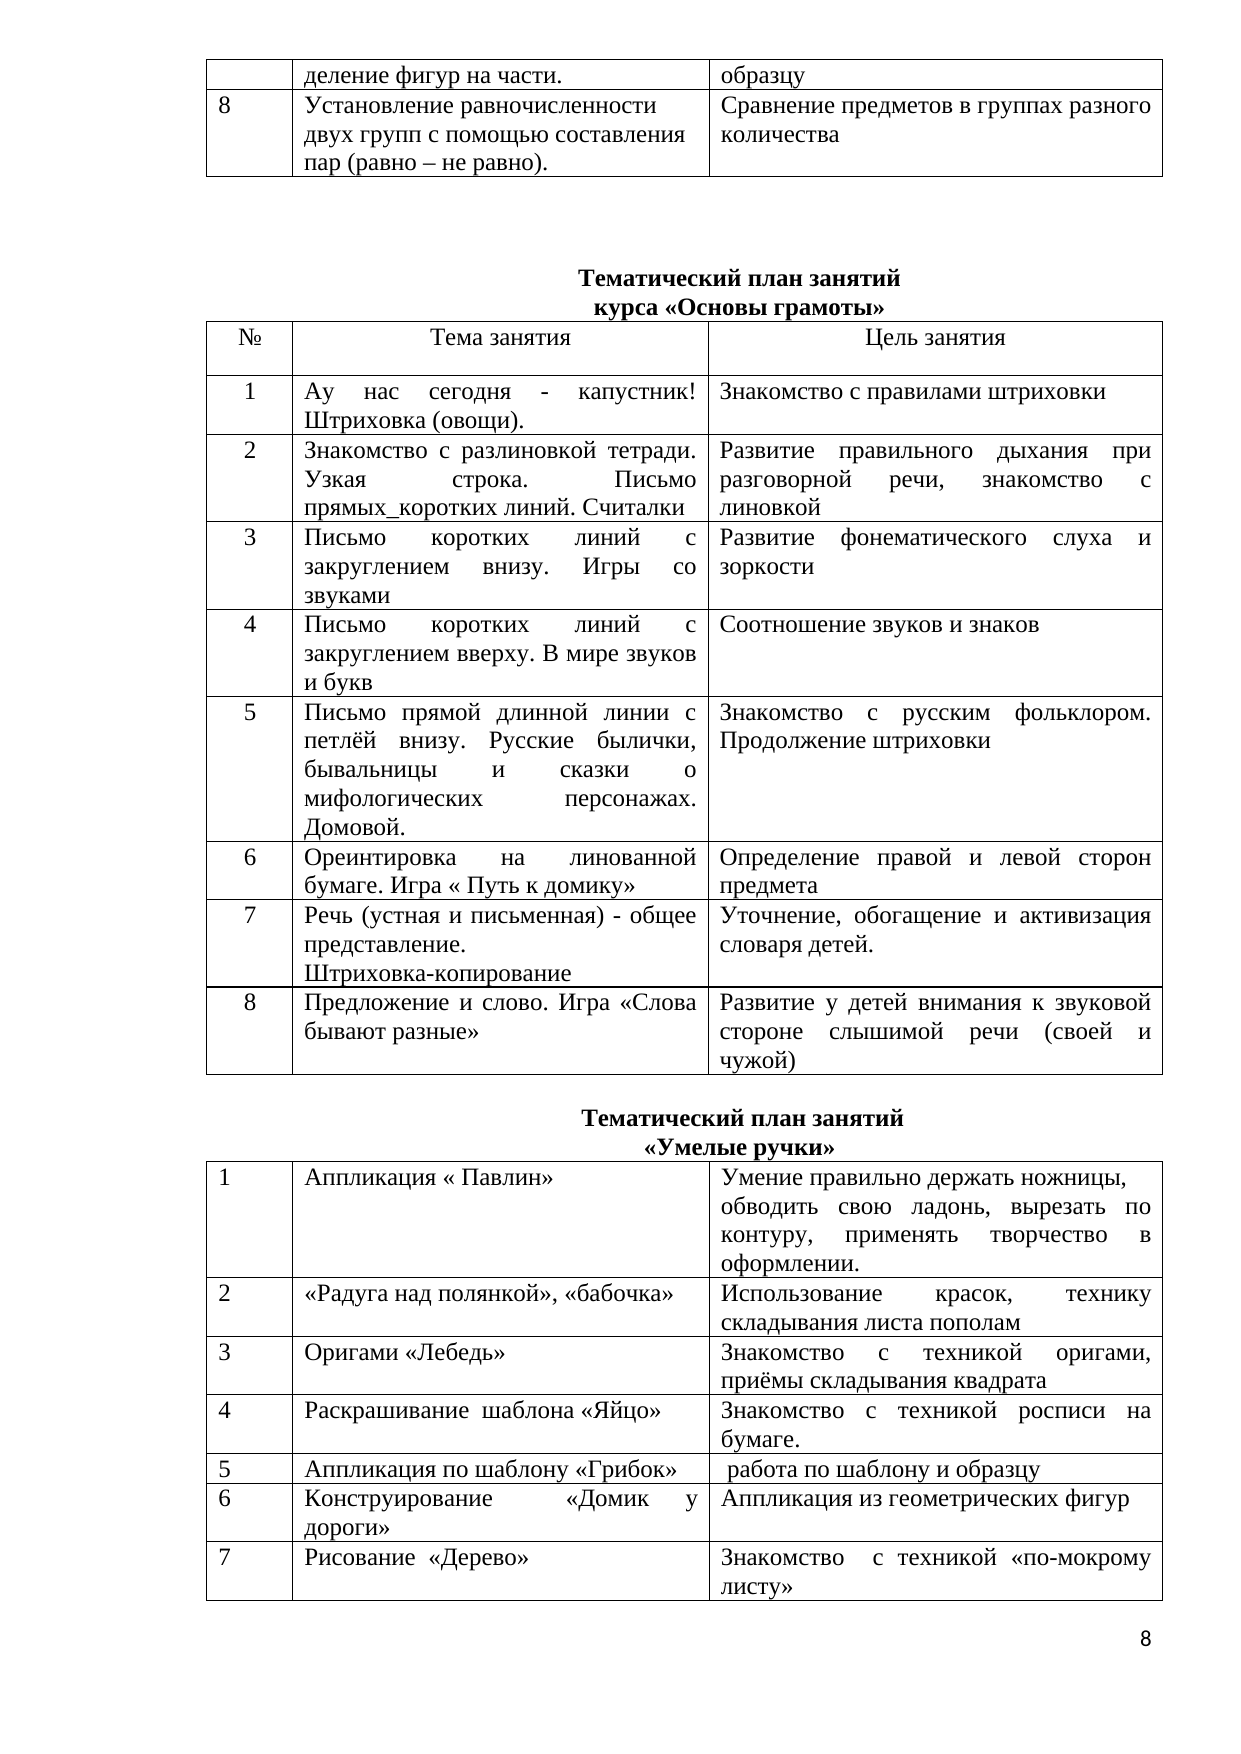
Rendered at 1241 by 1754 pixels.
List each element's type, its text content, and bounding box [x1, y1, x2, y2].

table_cell 4 [207, 610, 292, 696]
table_cell 3 [207, 522, 292, 608]
table_cell Знакомство с разлиновкой тетради. Узкая строка. Письмо прямых_коротких линий. Считалки [293, 435, 708, 521]
table_cell Развитие у детей внимания к звуковой стороне слышимой речи (своей и чужой) [709, 988, 1162, 1074]
table_cell 6 [207, 1484, 292, 1541]
table_cell Ореинтировка на линованной бумаге. Игра « Путь к домику» [293, 842, 708, 899]
table_cell Знакомство с правилами штриховки [709, 376, 1162, 434]
table_cell 7 [207, 1542, 292, 1599]
table_cell Речь (устная и письменная) - общее представление. Штриховка-копирование [293, 900, 708, 986]
table_cell 5 [207, 1454, 292, 1482]
table_header № [207, 322, 292, 375]
table_cell Знакомство с русским фольклором. Продолжение штриховки [709, 697, 1162, 841]
table_cell Письмо коротких линий с закруглением вверху. В мире звуков и букв [293, 610, 708, 696]
table_cell 2 [207, 1278, 292, 1336]
table_cell Письмо прямой длинной линии с петлёй внизу. Русские былички, бывальницы и сказки о мифологических персонажах. Домовой. [293, 697, 708, 841]
table_cell Установление равночисленности двух групп с помощью составления пар (равно – не равно). [293, 90, 709, 176]
table_cell 5 [207, 697, 292, 841]
table_header Тема занятия [293, 322, 708, 375]
table_header Умение правильно держать ножницы, обводить свою ладонь, вырезать по контуру, применять творчество в оформлении. [710, 1162, 1162, 1277]
table_cell Конструирование «Домик у дороги» [293, 1484, 709, 1541]
table_cell Рисование «Дерево» [293, 1542, 709, 1599]
table_cell 2 [207, 435, 292, 521]
table_cell 8 [207, 90, 292, 176]
table_cell 7 [207, 900, 292, 986]
table_cell Развитие правильного дыхания при разговорной речи, знакомство с линовкой [709, 435, 1162, 521]
table_cell работа по шаблону и образцу [710, 1454, 1162, 1482]
table_cell Оригами «Лебедь» [293, 1337, 709, 1394]
table_cell Соотношение звуков и знаков [709, 610, 1162, 696]
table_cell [293, 60, 709, 89]
table_cell Знакомство с техникой росписи на бумаге. [710, 1395, 1162, 1453]
table_cell Предложение и слово. Игра «Слова бывают разные» [293, 988, 708, 1074]
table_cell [710, 60, 1162, 89]
list Тематический план занятий [327, 1103, 1152, 1132]
table_cell Аппликация из геометрических фигур [710, 1484, 1162, 1541]
list «Умелые ручки» [327, 1132, 1152, 1161]
table_header Аппликация « Павлин» [293, 1162, 709, 1277]
table_cell 7 [207, 60, 292, 89]
table_cell 3 [207, 1337, 292, 1394]
table_cell 8 [207, 988, 292, 1074]
table_cell Знакомство с техникой оригами, приёмы складывания квадрата [710, 1337, 1162, 1394]
table_header 1 [207, 1162, 292, 1277]
table_cell Использование красок, технику складывания листа пополам [710, 1278, 1162, 1336]
table_cell 6 [207, 842, 292, 899]
table_cell Знакомство с техникой «по-мокрому листу» [710, 1542, 1162, 1599]
table_cell Развитие фонематического слуха и зоркости [709, 522, 1162, 608]
table_cell 4 [207, 1395, 292, 1453]
table_cell Уточнение, обогащение и активизация словаря детей. [709, 900, 1162, 986]
table_cell Ау нас сегодня - капустник! Штриховка (овощи). [293, 376, 708, 434]
table_cell Письмо коротких линий с закруглением внизу. Игры со звуками [293, 522, 708, 608]
list Тематический план занятий [327, 263, 1152, 292]
table_cell Раскрашивание шаблона «Яйцо» [293, 1395, 709, 1453]
table_header Цель занятия [709, 322, 1162, 375]
list курса «Основы грамоты» [327, 292, 1152, 321]
table_cell 1 [207, 376, 292, 434]
table_cell Сравнение предметов в группах разного количества [710, 90, 1162, 176]
table_cell Определение правой и левой сторон предмета [709, 842, 1162, 899]
table_cell «Радуга над полянкой», «бабочка» [293, 1278, 709, 1336]
table_cell Аппликация по шаблону «Грибок» [293, 1454, 709, 1482]
